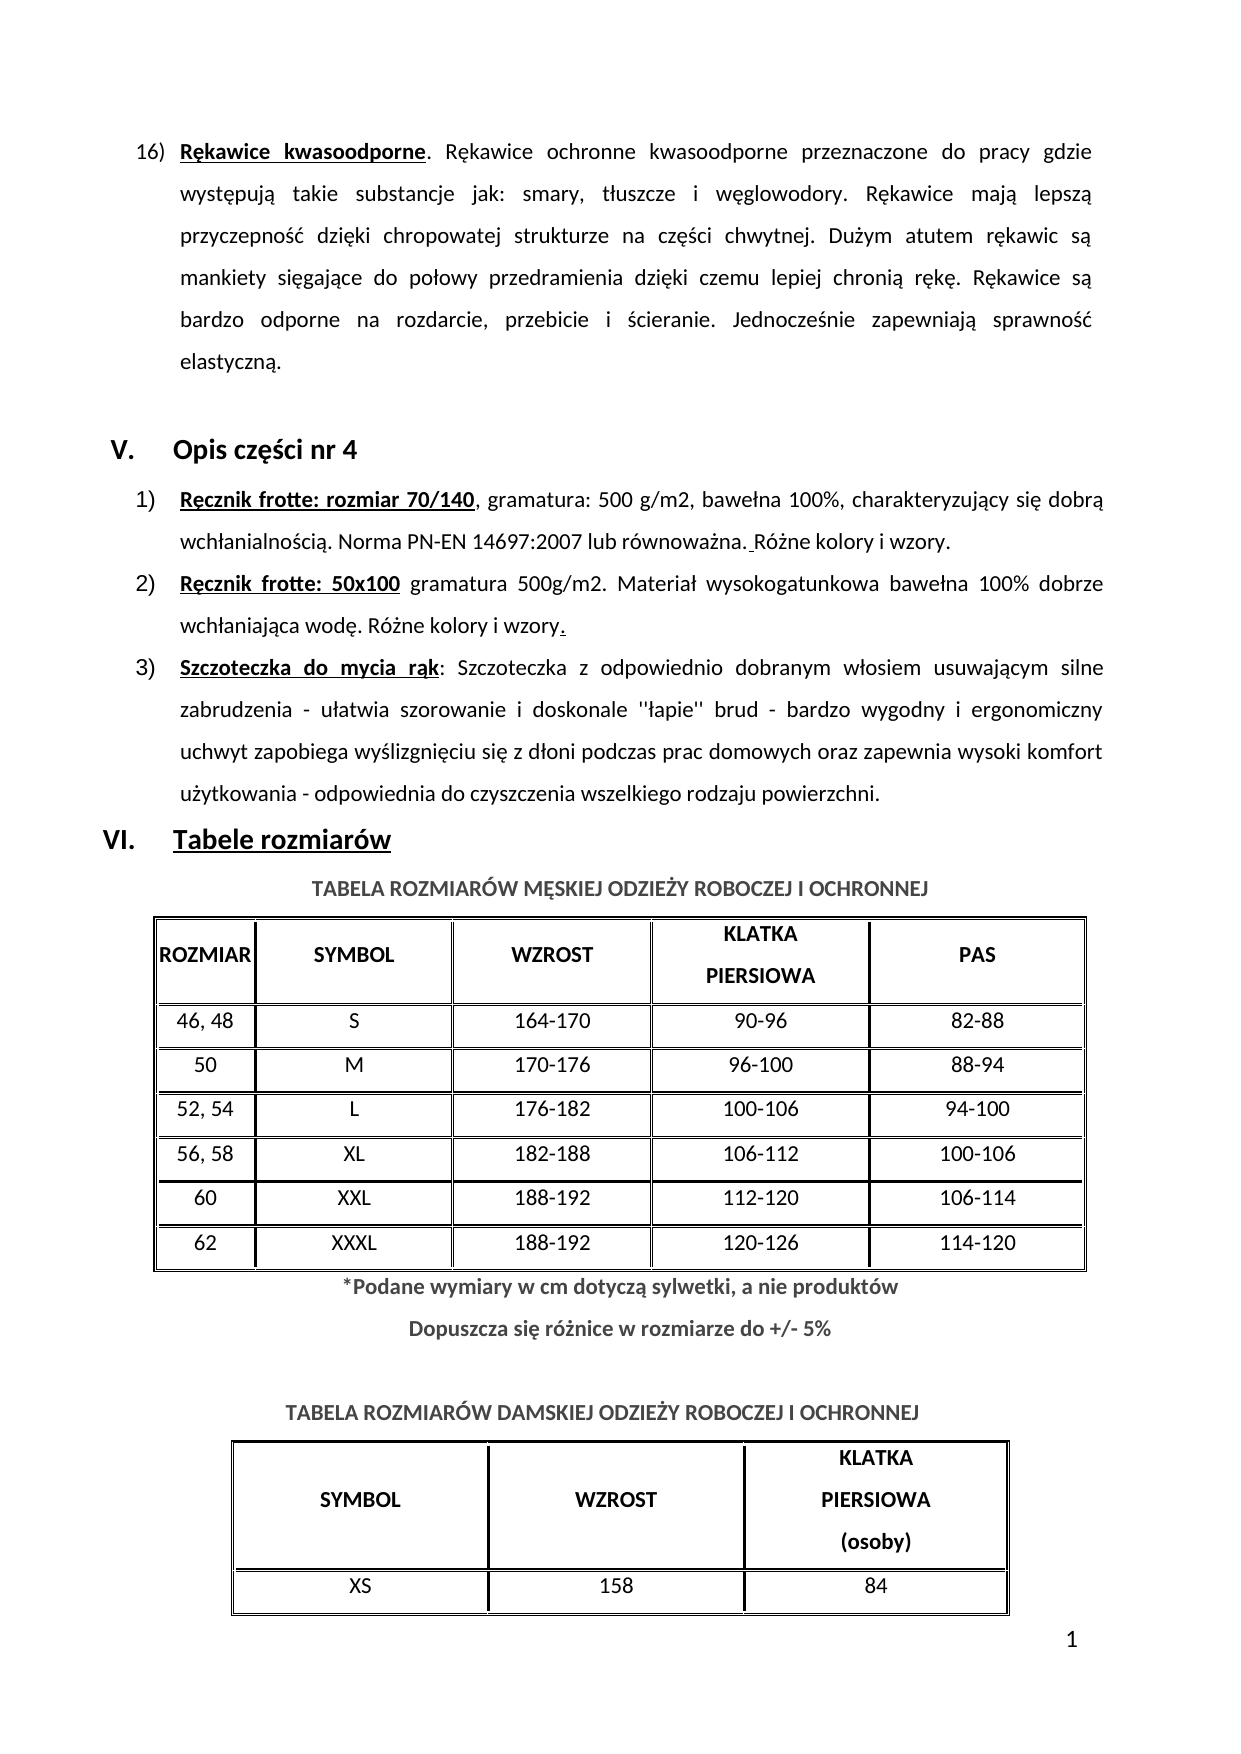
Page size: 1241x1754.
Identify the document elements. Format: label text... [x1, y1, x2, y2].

table_cell S [257, 1006, 451, 1047]
table_cell 96-100 [653, 1050, 868, 1091]
table_cell 164-170 [454, 1006, 650, 1047]
table_cell M [257, 1050, 451, 1091]
table_cell L [257, 1095, 451, 1136]
table_cell 158 [488, 1572, 744, 1613]
table_header KLATKA PIERSIOWA (osoby) [744, 1443, 1006, 1568]
table_cell 62 [157, 1224, 255, 1269]
table_header WZROST [453, 920, 652, 1002]
table_cell 100-106 [869, 1136, 1085, 1180]
table_header KLATKA PIERSIOWA [652, 920, 869, 1002]
list Szczoteczka do mycia rąk: Szczoteczka z odpowiednio dobranym włosiem usuwającym silne zabrudzenia - ułatwia szorowanie i doskonale ''łapie'' brud - bardzo wygodny i ergonomiczny uchwyt zapobiega wyślizgnięciu się z dłoni podczas prac domowych oraz zapewnia wysoki komfort użytkowania - odpowiednia do czyszczenia wszelkiego rodzaju powierzchni. [135, 653, 1105, 807]
table_cell 84 [744, 1568, 1007, 1613]
table_cell XL [257, 1139, 451, 1180]
list Tabele rozmiarów [135, 821, 1105, 856]
table_cell 170-176 [454, 1050, 650, 1091]
list Rękawice kwasoodporne. Rękawice ochronne kwasoodporne przeznaczone do pracy gdzie występują takie substancje jak: smary, tłuszcze i węglowodory. Rękawice mają lepszą przyczepność dzięki chropowatej strukturze na części chwytnej. Dużym atutem rękawic są mankiety sięgające do połowy przedramienia dzięki czemu lepiej chronią rękę. Rękawice są bardzo odporne na rozdarcie, przebicie i ścieranie. Jednocześnie zapewniają sprawność elastyczną. [135, 137, 1093, 375]
table_cell XXL [257, 1183, 451, 1224]
text TABELA ROZMIARÓW MĘSKIEJ ODZIEŻY ROBOCZEJ I OCHRONNEJ [135, 874, 1105, 902]
list Ręcznik frotte: rozmiar 70/140, gramatura: 500 g/m2, bawełna 100%, charakteryzujący się dobrą wchłanialnością. Norma PN-EN 14697:2007 lub równoważna. Różne kolory i wzory. [135, 485, 1105, 555]
table_cell 88-94 [869, 1047, 1085, 1091]
table_cell 82-88 [871, 1003, 1084, 1047]
list Ręcznik frotte: 50x100 gramatura 500g/m2. Materiał wysokogatunkowa bawełna 100% dobrze wchłaniająca wodę. Różne kolory i wzory. [135, 569, 1105, 639]
text TABELA ROZMIARÓW DAMSKIEJ ODZIEŻY ROBOCZEJ I OCHRONNEJ [135, 1356, 1105, 1426]
table_cell 106-114 [871, 1180, 1084, 1224]
table_cell 90-96 [653, 1006, 868, 1047]
table_cell 50 [155, 1047, 255, 1091]
table_header WZROST [488, 1442, 744, 1568]
table_cell 176-182 [454, 1095, 650, 1136]
table_cell 94-100 [871, 1091, 1084, 1136]
table_header ROZMIAR [157, 920, 255, 1002]
table_header PAS [869, 920, 1084, 1002]
table_cell 188-192 [453, 1228, 652, 1269]
table_cell 60 [157, 1180, 254, 1224]
list Opis części nr 4 [135, 431, 1105, 467]
table_cell XS [234, 1568, 488, 1613]
table_header SYMBOL [234, 1442, 488, 1568]
text *Podane wymiary w cm dotyczą sylwetki, a nie produktów Dopuszcza się różnice w rozmiarze do +/- 5% [135, 1272, 1105, 1342]
table_cell 120-126 [652, 1228, 869, 1269]
table_cell 52, 54 [157, 1091, 254, 1136]
table_cell 114-120 [869, 1224, 1084, 1269]
table_cell XXXL [255, 1228, 453, 1269]
table_cell 188-192 [454, 1183, 650, 1224]
table_cell 56, 58 [155, 1136, 255, 1180]
table_cell 106-112 [653, 1139, 868, 1180]
table_cell 100-106 [653, 1095, 868, 1136]
table_cell 182-188 [454, 1139, 650, 1180]
table_header SYMBOL [255, 920, 453, 1002]
table_cell 46, 48 [157, 1003, 254, 1047]
table_cell 112-120 [653, 1183, 868, 1224]
